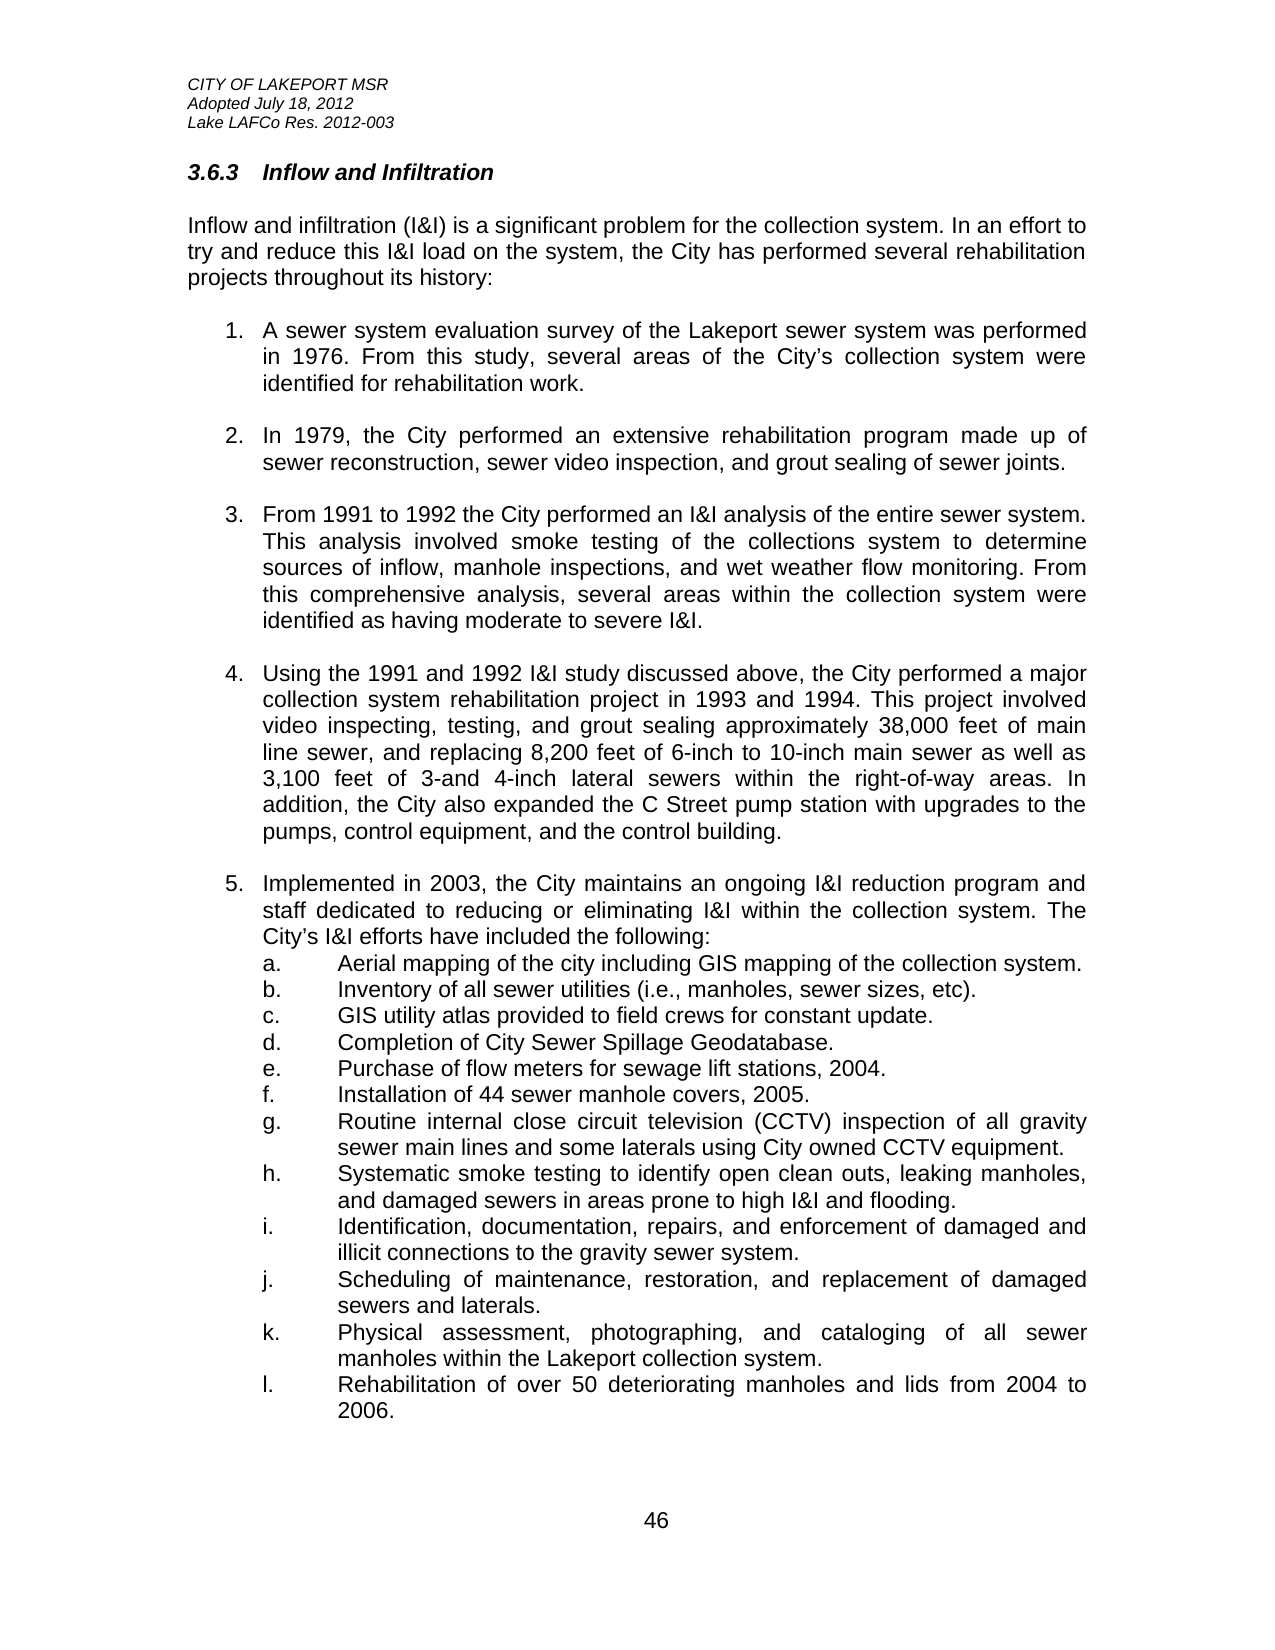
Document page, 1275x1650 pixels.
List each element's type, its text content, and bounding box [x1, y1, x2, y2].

list Aerial mapping of the city including GIS mapping of the collection system. [262, 949, 1087, 976]
list Systematic smoke testing to identify open clean outs, leaking manholes, and damaged sewers in areas prone to high I&I and flooding. [262, 1160, 1087, 1213]
list Implemented in 2003, the City maintains an ongoing I&I reduction program and staff dedicated to reducing or eliminating I&I within the collection system. The City’s I&I efforts have included the following: [225, 870, 1087, 949]
list Installation of 44 sewer manhole covers, 2005. [262, 1081, 1087, 1108]
list Physical assessment, photographing, and cataloging of all sewer manholes within the Lakeport collection system. [262, 1318, 1087, 1371]
list Identification, documentation, repairs, and enforcement of damaged and illicit connections to the gravity sewer system. [262, 1213, 1087, 1266]
list From 1991 to 1992 the City performed an I&I analysis of the entire sewer system. This analysis involved smoke testing of the collections system to determine sources of inflow, manhole inspections, and wet weather flow monitoring. From this comprehensive analysis, several areas within the collection system were identified as having moderate to severe I&I. [225, 501, 1087, 633]
list Purchase of flow meters for sewage lift stations, 2004. [262, 1055, 1087, 1081]
text 3.6.3 Inflow and Infiltration [187, 159, 1087, 185]
list GIS utility atlas provided to field crews for constant update. [262, 1002, 1087, 1028]
list A sewer system evaluation survey of the Lakeport sewer system was performed in 1976. From this study, several areas of the City’s collection system were identified for rehabilitation work. [225, 317, 1087, 396]
text Inflow and infiltration (I&I) is a significant problem for the collection system. In an effort to try and reduce this I&I load on the system, the City has performed several rehabilitation projects throughout its history: [187, 212, 1087, 291]
list Routine internal close circuit television (CCTV) inspection of all gravity sewer main lines and some laterals using City owned CCTV equipment. [262, 1108, 1087, 1160]
list Using the 1991 and 1992 I&I study discussed above, the City performed a major collection system rehabilitation project in 1993 and 1994. This project involved video inspecting, testing, and grout sealing approximately 38,000 feet of main line sewer, and replacing 8,200 feet of 6-inch to 10-inch main sewer as well as 3,100 feet of 3-and 4-inch lateral sewers within the right-of-way areas. In addition, the City also expanded the C Street pump station with upgrades to the pumps, control equipment, and the control building. [225, 659, 1087, 844]
list Rehabilitation of over 50 deteriorating manholes and lids from 2004 to 2006. [262, 1371, 1087, 1424]
list Scheduling of maintenance, restoration, and replacement of damaged sewers and laterals. [262, 1266, 1087, 1318]
list Inventory of all sewer utilities (i.e., manholes, sewer sizes, etc). [262, 976, 1087, 1002]
list In 1979, the City performed an extensive rehabilitation program made up of sewer reconstruction, sewer video inspection, and grout sealing of sewer joints. [225, 422, 1087, 475]
list Completion of City Sewer Spillage Geodatabase. [262, 1028, 1087, 1055]
